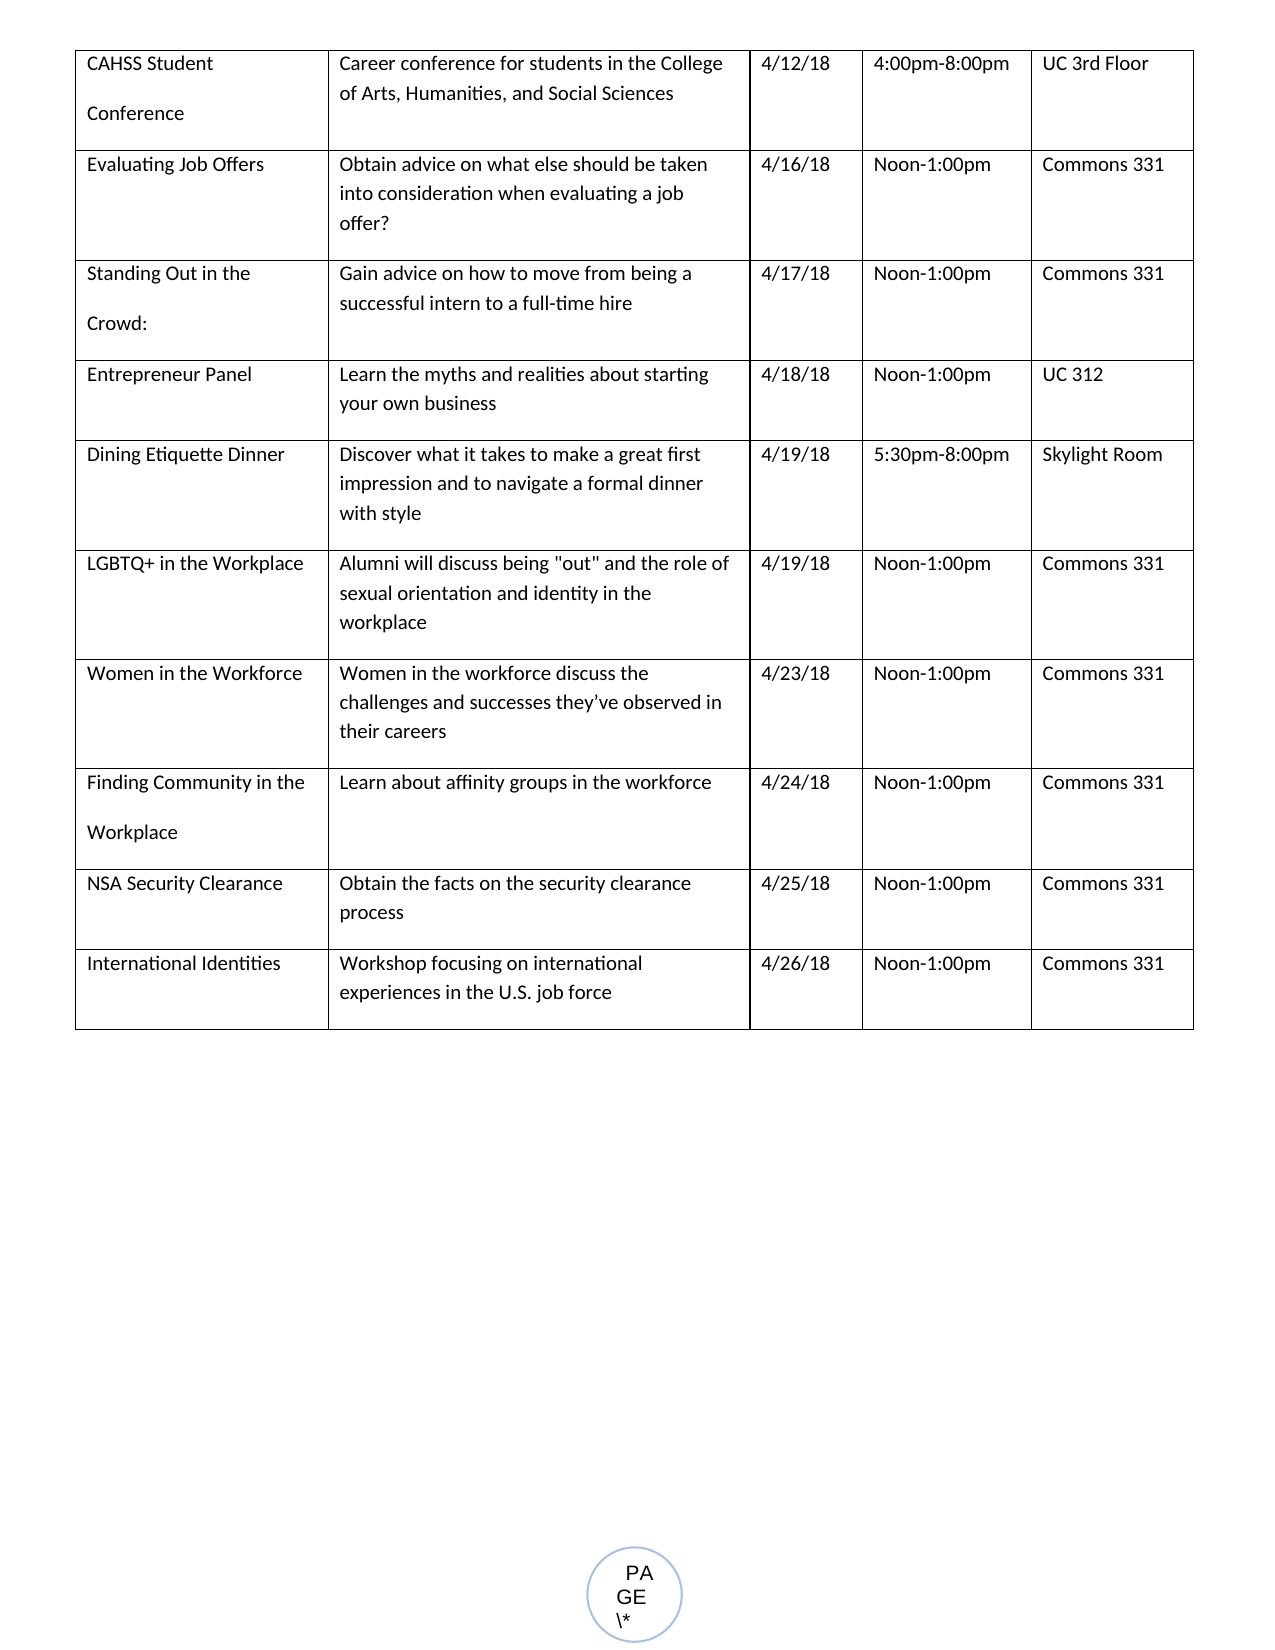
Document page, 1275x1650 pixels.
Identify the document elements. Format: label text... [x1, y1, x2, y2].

table_cell Noon-1:00pm [863, 870, 1031, 949]
table_cell Commons 331 [1032, 950, 1193, 1029]
table_cell International Identities [76, 950, 328, 1029]
table_cell Obtain the facts on the security clearance process [329, 870, 749, 949]
table_cell Commons 331 [1032, 769, 1193, 869]
table_cell Skylight Room [1032, 441, 1193, 549]
table_cell 4/23/18 [751, 660, 862, 768]
table_cell Noon-1:00pm [863, 361, 1031, 440]
table_cell Commons 331 [1032, 261, 1193, 360]
table_cell Commons 331 [1032, 660, 1193, 768]
table_cell Women in the Workforce [76, 660, 328, 768]
table_cell Finding Community in the Workplace [76, 769, 328, 869]
table_cell 4/17/18 [751, 261, 862, 360]
table_cell Noon-1:00pm [863, 660, 1031, 768]
table_cell Commons 331 [1032, 870, 1193, 949]
table_cell Noon-1:00pm [863, 151, 1031, 259]
table_cell Noon-1:00pm [863, 769, 1031, 869]
table_cell 4/18/18 [751, 361, 862, 440]
table_cell 4/16/18 [751, 151, 862, 259]
table_cell Commons 331 [1032, 551, 1193, 659]
table_cell 5:30pm-8:00pm [863, 441, 1031, 549]
table_cell Career conference for students in the College of Arts, Humanities, and Social Sciences [329, 51, 749, 150]
table_cell Standing Out in the Crowd: [76, 261, 328, 360]
table_cell Learn about affinity groups in the workforce [329, 769, 749, 869]
table_cell Noon-1:00pm [863, 551, 1031, 659]
table_cell Alumni will discuss being "out" and the role of sexual orientation and identity in the workplace [329, 551, 749, 659]
table_cell Obtain advice on what else should be taken into consideration when evaluating a job offer? [329, 151, 749, 259]
table_cell 4/26/18 [751, 950, 862, 1029]
table_cell Noon-1:00pm [863, 261, 1031, 360]
table_cell CAHSS Student Conference [76, 51, 328, 150]
table_cell 4:00pm-8:00pm [863, 51, 1031, 150]
table_cell Commons 331 [1032, 151, 1193, 259]
table_cell UC 312 [1032, 361, 1193, 440]
table_cell Gain advice on how to move from being a successful intern to a full-time hire [329, 261, 749, 360]
table_cell Learn the myths and realities about starting your own business [329, 361, 749, 440]
table_cell Women in the workforce discuss the challenges and successes they’ve observed in their careers [329, 660, 749, 768]
table_cell 4/12/18 [751, 51, 862, 150]
table_cell Discover what it takes to make a great first impression and to navigate a formal dinner with style [329, 441, 749, 549]
table_cell Noon-1:00pm [863, 950, 1031, 1029]
table_cell NSA Security Clearance [76, 870, 328, 949]
table_cell Evaluating Job Offers [76, 151, 328, 259]
table_cell 4/24/18 [751, 769, 862, 869]
table_cell Workshop focusing on international experiences in the U.S. job force [329, 950, 749, 1029]
table_cell Entrepreneur Panel [76, 361, 328, 440]
table_cell 4/19/18 [751, 441, 862, 549]
table_cell 4/25/18 [751, 870, 862, 949]
table_cell Dining Etiquette Dinner [76, 441, 328, 549]
table_cell 4/19/18 [751, 551, 862, 659]
table_cell LGBTQ+ in the Workplace [76, 551, 328, 659]
table_cell UC 3rd Floor [1032, 51, 1193, 150]
